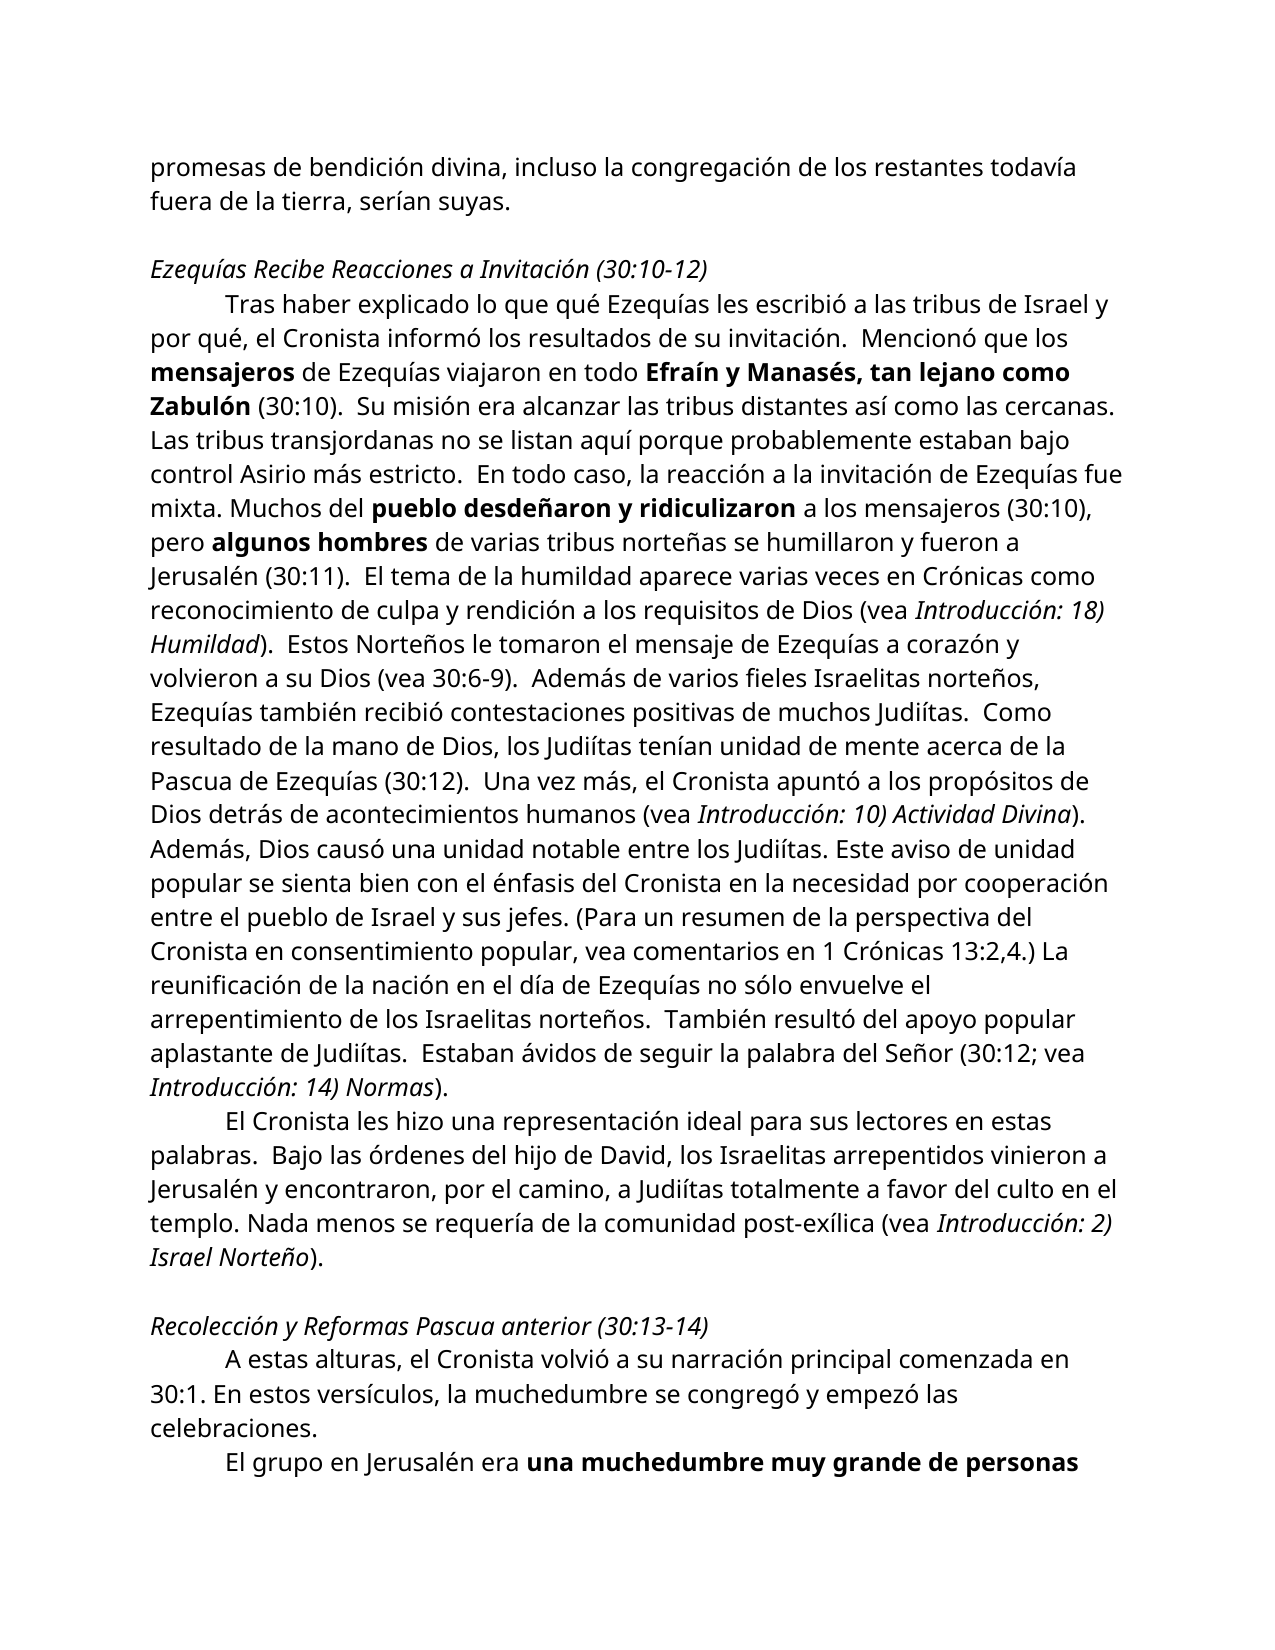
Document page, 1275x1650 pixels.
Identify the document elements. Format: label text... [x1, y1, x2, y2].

text Ezequías Recibe Reacciones a Invitación (30:10-12) [150, 252, 1125, 286]
text Recolección y Reformas Pascua anterior (30:13-14) [150, 1308, 1125, 1342]
text El Cronista les hizo una representación ideal para sus lectores en estas palabras. Bajo las órdenes del hijo de David, los Israelitas arrepentidos vinieron a Jerusalén y encontraron, por el camino, a Judiítas totalmente a favor del culto en el templo. Nada menos se requería de la comunidad post-exílica (vea Introducción: 2) Israel Norteño). [150, 1104, 1125, 1274]
text Tras haber explicado lo que qué Ezequías les escribió a las tribus de Israel y por qué, el Cronista informó los resultados de su invitación. Mencionó que los mensajeros de Ezequías viajaron en todo Efraín y Manasés, tan lejano como Zabulón (30:10). Su misión era alcanzar las tribus distantes así como las cercanas. Las tribus transjordanas no se listan aquí porque probablemente estaban bajo control Asirio más estricto. En todo caso, la reacción a la invitación de Ezequías fue mixta. Muchos del pueblo desdeñaron y ridiculizaron a los mensajeros (30:10), pero algunos hombres de varias tribus norteñas se humillaron y fueron a Jerusalén (30:11). El tema de la humildad aparece varias veces en Crónicas como reconocimiento de culpa y rendición a los requisitos de Dios (vea Introducción: 18) Humildad). Estos Norteños le tomaron el mensaje de Ezequías a corazón y volvieron a su Dios (vea 30:6-9). Además de varios fieles Israelitas norteños, Ezequías también recibió contestaciones positivas de muchos Judiítas. Como resultado de la mano de Dios, los Judiítas tenían unidad de mente acerca de la Pascua de Ezequías (30:12). Una vez más, el Cronista apuntó a los propósitos de Dios detrás de acontecimientos humanos (vea Introducción: 10) Actividad Divina). Además, Dios causó una unidad notable entre los Judiítas. Este aviso de unidad popular se sienta bien con el énfasis del Cronista en la necesidad por cooperación entre el pueblo de Israel y sus jefes. (Para un resumen de la perspectiva del Cronista en consentimiento popular, vea comentarios en 1 Crónicas 13:2,4.) La reunificación de la nación en el día de Ezequías no sólo envuelve el arrepentimiento de los Israelitas norteños. También resultó del apoyo popular aplastante de Judiítas. Estaban ávidos de seguir la palabra del Señor (30:12; vea Introducción: 14) Normas). [150, 286, 1125, 1104]
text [150, 150, 1125, 218]
text A estas alturas, el Cronista volvió a su narración principal comenzada en 30:1. En estos versículos, la muchedumbre se congregó y empezó las celebraciones. [150, 1342, 1125, 1444]
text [150, 1444, 1125, 1478]
